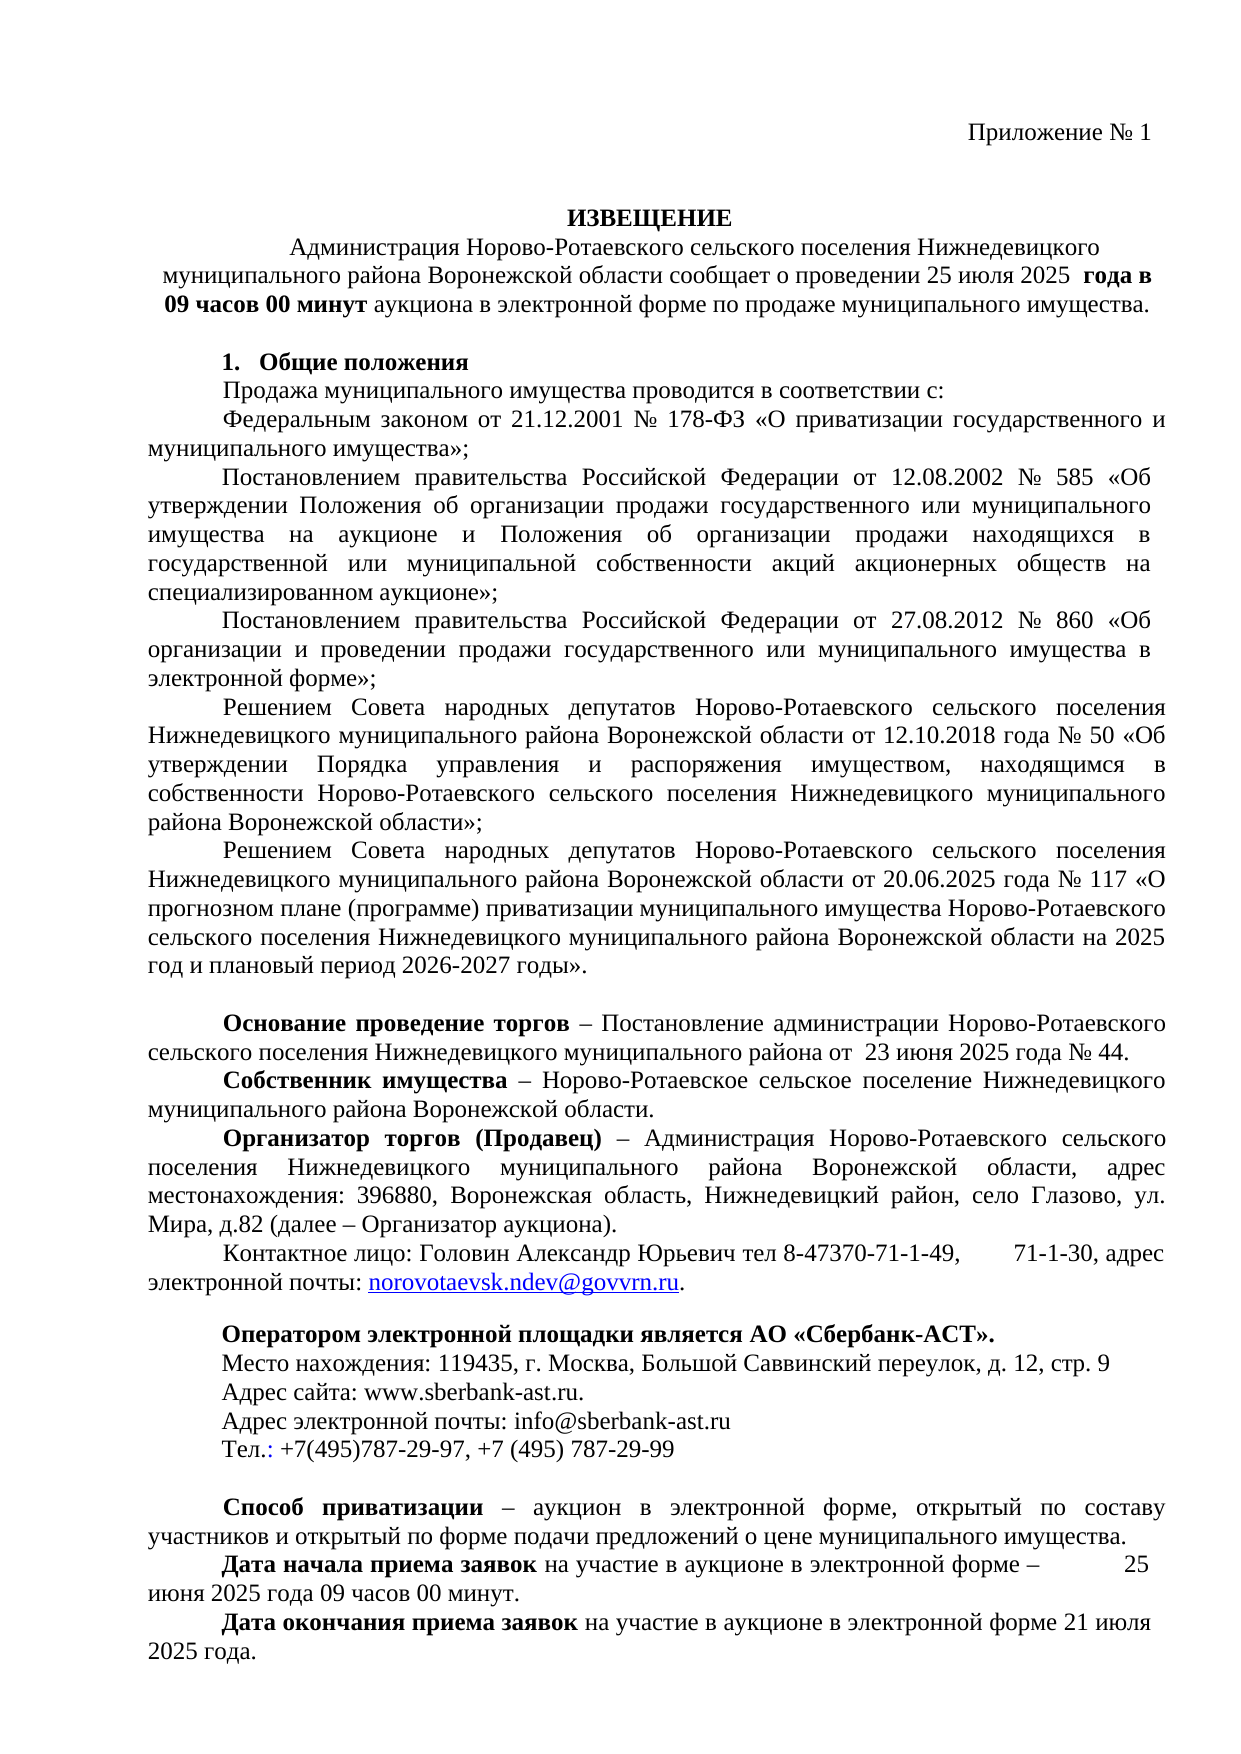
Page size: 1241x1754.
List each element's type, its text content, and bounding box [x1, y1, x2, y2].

text Постановлением правительства Российской Федерации от 27.08.2012 № 860 «Об организации и проведении продажи государственного или муниципального имущества в электронной форме»; [148, 605, 1152, 692]
text Адрес электронной почты: info@sberbank-ast.ru [148, 1406, 1152, 1434]
text Дата окончания приема заявок на участие в аукционе в электронной форме 21 июля 2025 года. [148, 1607, 1152, 1664]
text Организатор торгов (Продавец) – Администрация Норово-Ротаевского сельского поселения Нижнедевицкого муниципального района Воронежской области, адрес местонахождения: 396880, Воронежская область, Нижнедевицкий район, село Глазово, ул. Мира, д.82 (далее – Организатор аукциона). [148, 1123, 1166, 1238]
list Общие положения [221, 347, 1152, 375]
text Дата начала приема заявок на участие в аукционе в электронной форме – 25 июня 2025 года 09 часов 00 минут. [148, 1549, 1152, 1607]
text Место нахождения: 119435, г. Москва, Большой Саввинский переулок, д. 12, стр. 9 [148, 1348, 1152, 1377]
text Тел.: +7(495)787-29-97, +7 (495) 787-29-99 [148, 1434, 1152, 1463]
text Контактное лицо: Головин Александр Юрьевич тел 8-47370-71-1-49, 71-1-30, адрес электронной почты: norovotaevsk.ndev@govvrn.ru. [148, 1238, 1166, 1295]
text Продажа муниципального имущества проводится в соответствии с: [148, 375, 1166, 404]
text Федеральным законом от 21.12.2001 № 178-ФЗ «О приватизации государственного и муниципального имущества»; [148, 404, 1166, 462]
text Адрес сайта: www.sberbank-ast.ru. [148, 1377, 1152, 1406]
text Основание проведение торгов – Постановление администрации Норово-Ротаевского сельского поселения Нижнедевицкого муниципального района от 23 июня 2025 года № 44. [148, 1008, 1166, 1065]
text ИЗВЕЩЕНИЕ [148, 203, 1152, 232]
text Способ приватизации – аукцион в электронной форме, открытый по составу участников и открытый по форме подачи предложений о цене муниципального имущества. [148, 1492, 1166, 1549]
text Администрация Норово-Ротаевского сельского поселения Нижнедевицкого муниципального района Воронежской области сообщает о проведении 25 июля 2025 года в 09 часов 00 минут аукциона в электронной форме по продаже муниципального имущества. [148, 232, 1166, 318]
text Решением Совета народных депутатов Норово-Ротаевского сельского поселения Нижнедевицкого муниципального района Воронежской области от 20.06.2025 года № 117 «О прогнозном плане (программе) приватизации муниципального имущества Норово-Ротаевского сельского поселения Нижнедевицкого муниципального района Воронежской области на 2025 год и плановый период 2026-2027 годы». [148, 835, 1166, 979]
text Оператором электронной площадки является АО «Сбербанк-АСТ». [148, 1319, 1152, 1348]
text Собственник имущества – Норово-Ротаевское сельское поселение Нижнедевицкого муниципального района Воронежской области. [148, 1065, 1166, 1123]
text Постановлением правительства Российской Федерации от 12.08.2002 № 585 «Об утверждении Положения об организации продажи государственного или муниципального имущества на аукционе и Положения об организации продажи находящихся в государственной или муниципальной собственности акций акционерных обществ на специализированном аукционе»; [148, 462, 1152, 605]
text Приложение № 1 [148, 117, 1152, 145]
text Решением Совета народных депутатов Норово-Ротаевского сельского поселения Нижнедевицкого муниципального района Воронежской области от 12.10.2018 года № 50 «Об утверждении Порядка управления и распоряжения имуществом, находящимся в собственности Норово-Ротаевского сельского поселения Нижнедевицкого муниципального района Воронежской области»; [148, 692, 1166, 835]
